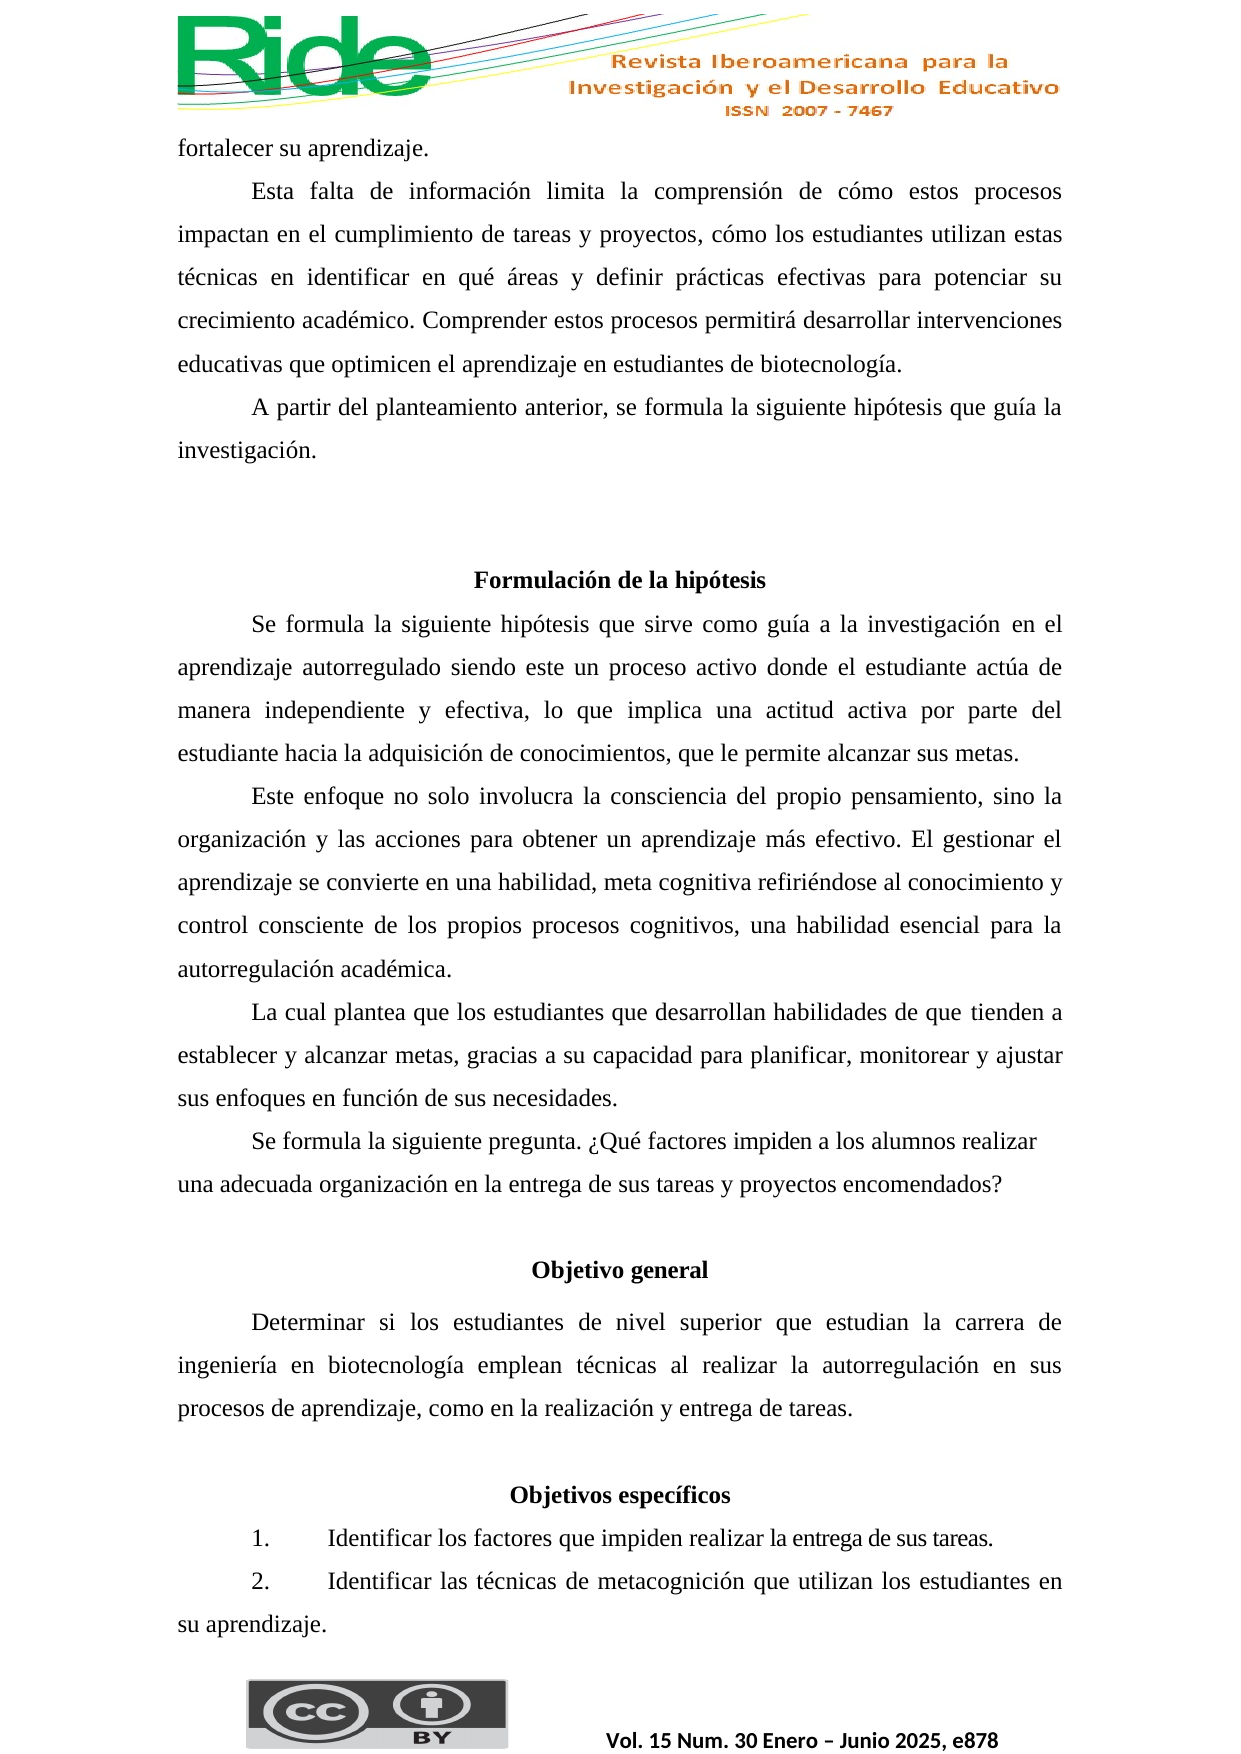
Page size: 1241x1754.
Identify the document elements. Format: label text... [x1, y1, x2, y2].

text Se formula la siguiente hipótesis que sirve como guía a la investigación en el aprendizaje autorregulado siendo este un proceso activo donde el estudiante actúa de manera independiente y efectiva, lo que implica una actitud activa por parte del estudiante hacia la adquisición de conocimientos, que le permite alcanzar sus metas. [177, 609, 1063, 767]
text Determinar si los estudiantes de nivel superior que estudian la carrera de ingeniería en biotecnología emplean técnicas al realizar la autorregulación en sus procesos de aprendizaje, como en la realización y entrega de tareas. [177, 1307, 1063, 1422]
text A partir del planteamiento anterior, se formula la siguiente hipótesis que guía la investigación. [177, 392, 1063, 464]
picture [246, 1679, 509, 1749]
list Identificar los factores que impiden realizar la entrega de sus tareas. [177, 1523, 1063, 1552]
text Esta falta de información limita la comprensión de cómo estos procesos impactan en el cumplimiento de tareas y proyectos, cómo los estudiantes utilizan estas técnicas en identificar en qué áreas y definir prácticas efectivas para potenciar su crecimiento académico. Comprender estos procesos permitirá desarrollar intervenciones educativas que optimicen el aprendizaje en estudiantes de biotecnología. [177, 176, 1063, 377]
subtitle Formulación de la hipótesis [177, 566, 1063, 594]
text Este enfoque no solo involucra la consciencia del propio pensamiento, sino la organización y las acciones para obtener un aprendizaje más efectivo. El gestionar el aprendizaje se convierte en una habilidad, meta cognitiva refiriéndose al conocimiento y control consciente de los propios procesos cognitivos, una habilidad esencial para la autorregulación académica. [177, 781, 1063, 982]
text La cual plantea que los estudiantes que desarrollan habilidades de que tienden a establecer y alcanzar metas, gracias a su capacidad para planificar, monitorear y ajustar sus enfoques en función de sus necesidades. [177, 997, 1063, 1112]
text Se formula la siguiente pregunta. ¿Qué factores impiden a los alumnos realizar una adecuada organización en la entrega de sus tareas y proyectos encomendados? [177, 1126, 1063, 1198]
picture [177, 14, 1063, 119]
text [177, 133, 1063, 162]
subtitle Objetivos específicos [177, 1480, 1063, 1508]
subtitle Objetivo general [177, 1256, 1063, 1284]
list Identificar las técnicas de metacognición que utilizan los estudiantes en su aprendizaje. [177, 1566, 1063, 1638]
